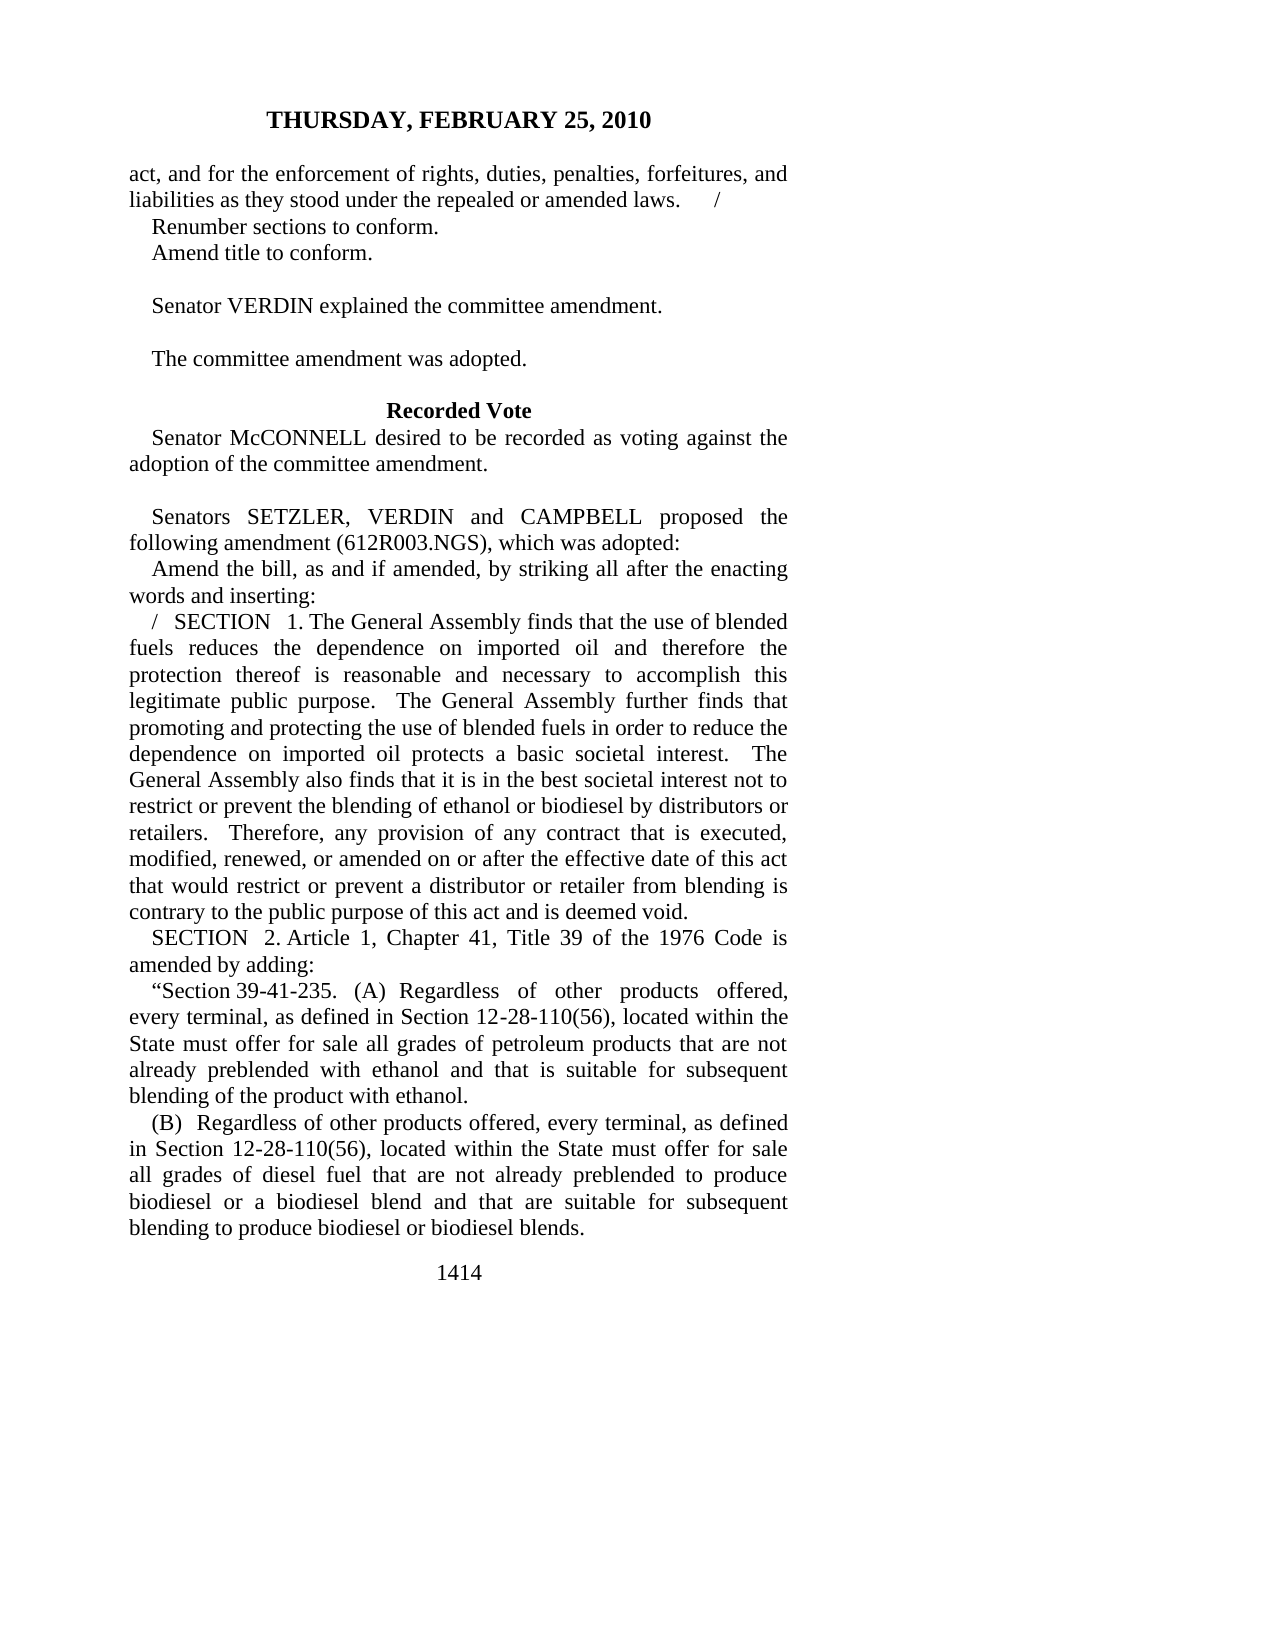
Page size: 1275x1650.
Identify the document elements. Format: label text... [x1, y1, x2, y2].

text Senator VERDIN explained the committee amendment. [129, 292, 789, 318]
text Amend title to conform. [129, 239, 789, 266]
text Recorded Vote [129, 397, 789, 424]
text “Section 39-41-235. (A) Regardless of other products offered, every terminal, as defined in Section 12-28-110(56), located within the State must offer for sale all grades of petroleum products that are not already preblended with ethanol and that is suitable for subsequent blending of the product with ethanol. [129, 977, 789, 1109]
text SECTION 2. Article 1, Chapter 41, Title 39 of the 1976 Code is amended by adding: [129, 924, 789, 977]
text Senators SETZLER, VERDIN and CAMPBELL proposed the following amendment (612R003.NGS), which was adopted: [129, 503, 789, 555]
text Amend the bill, as and if amended, by striking all after the enacting words and inserting: [129, 555, 789, 608]
text The committee amendment was adopted. [129, 344, 789, 371]
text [129, 160, 789, 213]
text Senator McCONNELL desired to be recorded as voting against the adoption of the committee amendment. [129, 424, 789, 476]
text Renumber sections to conform. [129, 213, 789, 239]
text (B) Regardless of other products offered, every terminal, as defined in Section 12-28-110(56), located within the State must offer for sale all grades of diesel fuel that are not already preblended to produce biodiesel or a biodiesel blend and that are suitable for subsequent blending to produce biodiesel or biodiesel blends. [129, 1109, 789, 1241]
text / SECTION 1. The General Assembly finds that the use of blended fuels reduces the dependence on imported oil and therefore the protection thereof is reasonable and necessary to accomplish this legitimate public purpose. The General Assembly further finds that promoting and protecting the use of blended fuels in order to reduce the dependence on imported oil protects a basic societal interest. The General Assembly also finds that it is in the best societal interest not to restrict or prevent the blending of ethanol or biodiesel by distributors or retailers. Therefore, any provision of any contract that is executed, modified, renewed, or amended on or after the effective date of this act that would restrict or prevent a distributor or retailer from blending is contrary to the public purpose of this act and is deemed void. [129, 608, 789, 924]
